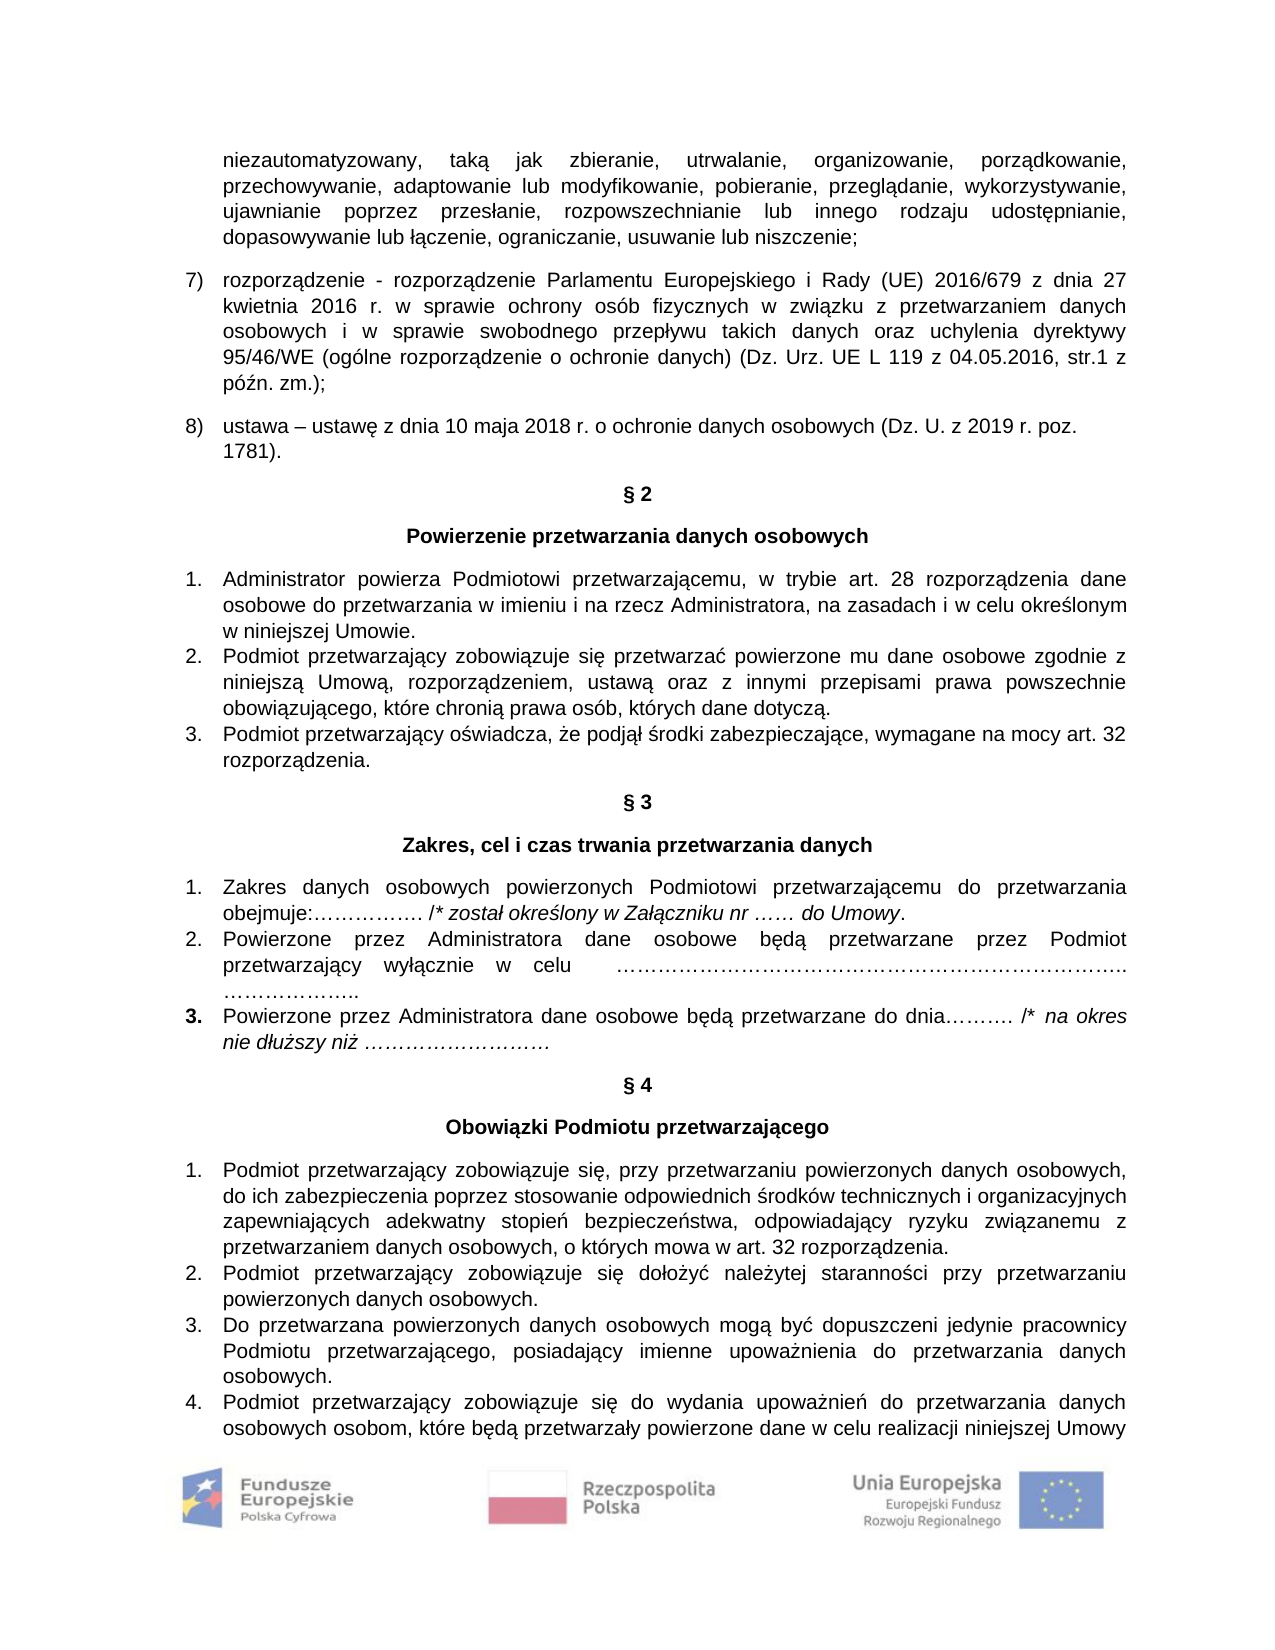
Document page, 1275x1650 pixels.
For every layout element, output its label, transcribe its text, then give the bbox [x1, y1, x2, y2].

list Powierzone przez Administratora dane osobowe będą przetwarzane przez Podmiot przetwarzający wyłącznie w celu ………………………………………………………………..……………….. [185, 927, 1127, 1002]
list Do przetwarzana powierzonych danych osobowych mogą być dopuszczeni jedynie pracownicy Podmiotu przetwarzającego, posiadający imienne upoważnienia do przetwarzania danych osobowych. [185, 1313, 1127, 1388]
text § 4 [148, 1073, 1127, 1097]
list Podmiot przetwarzający zobowiązuje się, przy przetwarzaniu powierzonych danych osobowych, do ich zabezpieczenia poprzez stosowanie odpowiednich środków technicznych i organizacyjnych zapewniających adekwatny stopień bezpieczeństwa, odpowiadający ryzyku związanemu z przetwarzaniem danych osobowych, o których mowa w art. 32 rozporządzenia. [185, 1158, 1127, 1259]
list Podmiot przetwarzający zobowiązuje się przetwarzać powierzone mu dane osobowe zgodnie z niniejszą Umową, rozporządzeniem, ustawą oraz z innymi przepisami prawa powszechnie obowiązującego, które chronią prawa osób, których dane dotyczą. [185, 644, 1127, 720]
text Zakres, cel i czas trwania przetwarzania danych [148, 833, 1127, 857]
text Obowiązki Podmiotu przetwarzającego [148, 1115, 1127, 1139]
list Zakres danych osobowych powierzonych Podmiotowi przetwarzającemu do przetwarzania obejmuje:……………. /* został określony w Załączniku nr …… do Umowy. [185, 875, 1127, 925]
list Administrator powierza Podmiotowi przetwarzającemu, w trybie art. 28 rozporządzenia dane osobowe do przetwarzania w imieniu i na rzecz Administratora, na zasadach i w celu określonym w niniejszej Umowie. [185, 567, 1127, 642]
list Podmiot przetwarzający oświadcza, że podjął środki zabezpieczające, wymagane na mocy art. 32 rozporządzenia. [185, 722, 1127, 772]
list ustawa – ustawę z dnia 10 maja 2018 r. o ochronie danych osobowych (Dz. U. z 2019 r. poz. 1781). [185, 413, 1127, 463]
picture [147, 1455, 1127, 1549]
text § 3 [148, 790, 1127, 814]
text Powierzenie przetwarzania danych osobowych [148, 524, 1127, 548]
list Powierzone przez Administratora dane osobowe będą przetwarzane do dnia………. /* na okres nie dłuższy niż ……………………… [185, 1004, 1127, 1054]
text § 2 [148, 482, 1127, 506]
list rozporządzenie - rozporządzenie Parlamentu Europejskiego i Rady (UE) 2016/679 z dnia 27 kwietnia 2016 r. w sprawie ochrony osób fizycznych w związku z przetwarzaniem danych osobowych i w sprawie swobodnego przepływu takich danych oraz uchylenia dyrektywy 95/46/WE (ogólne rozporządzenie o ochronie danych) (Dz. Urz. UE L 119 z 04.05.2016, str.1 z późn. zm.); [185, 268, 1127, 395]
list Podmiot przetwarzający zobowiązuje się dołożyć należytej staranności przy przetwarzaniu powierzonych danych osobowych. [185, 1261, 1127, 1311]
